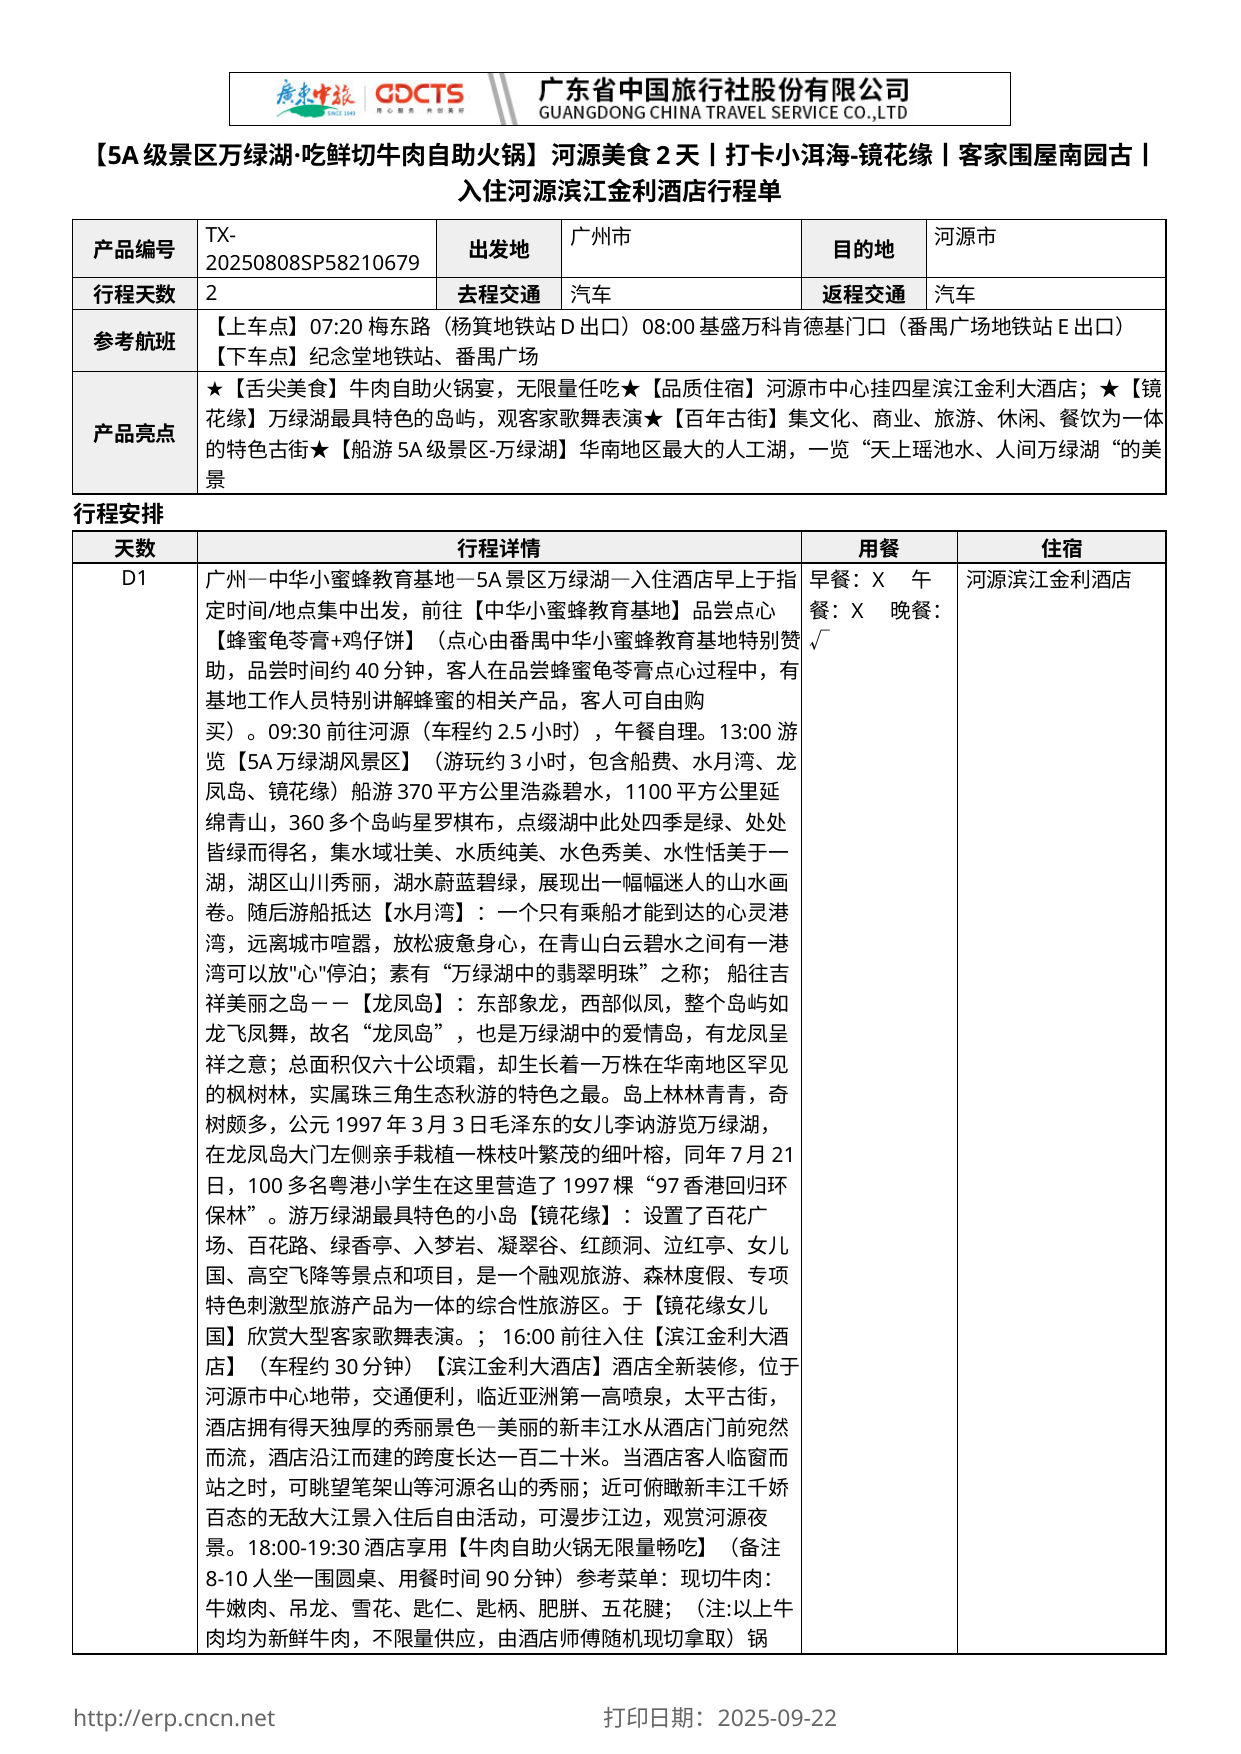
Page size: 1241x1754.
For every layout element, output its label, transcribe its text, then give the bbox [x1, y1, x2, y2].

table_header 天数 [73, 532, 197, 562]
table_cell 汽车 [562, 278, 801, 309]
table_header 目的地 [802, 220, 926, 277]
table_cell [198, 564, 801, 1653]
picture [230, 73, 1010, 125]
table_cell D1 [73, 564, 197, 1653]
table_cell 2 [198, 278, 436, 309]
text 【5A级景区万绿湖·吃鲜切牛肉自助火锅】河源美食2天丨打卡小洱海-镜花缘丨客家围屋南园古丨入住河源滨江金利酒店行程单 [73, 136, 1167, 208]
table_header 住宿 [958, 532, 1165, 562]
table_cell 返程交通 [802, 278, 926, 309]
table_header TX-20250808SP58210679 [198, 220, 436, 277]
table_cell 早餐：X 午餐：X 晚餐：√ [802, 564, 957, 1653]
table_cell 汽车 [927, 278, 1165, 309]
table_cell 河源滨江金利酒店 [958, 564, 1165, 1653]
table_cell 参考航班 [73, 310, 197, 371]
table_cell 去程交通 [437, 278, 561, 309]
table_cell ★【舌尖美食】牛肉自助火锅宴，无限量任吃 [198, 372, 1165, 493]
table_cell 产品亮点 [73, 372, 197, 493]
table_header 用餐 [802, 532, 957, 562]
text 行程安排 [73, 496, 1167, 529]
table_header 广州市 [562, 220, 801, 277]
table_header 行程详情 [198, 532, 801, 562]
table_header 河源市 [927, 220, 1165, 277]
table_header 产品编号 [73, 220, 197, 277]
table_cell 行程天数 [73, 278, 197, 309]
table_header 出发地 [437, 220, 561, 277]
table_cell 【上车点】 [198, 310, 1165, 371]
